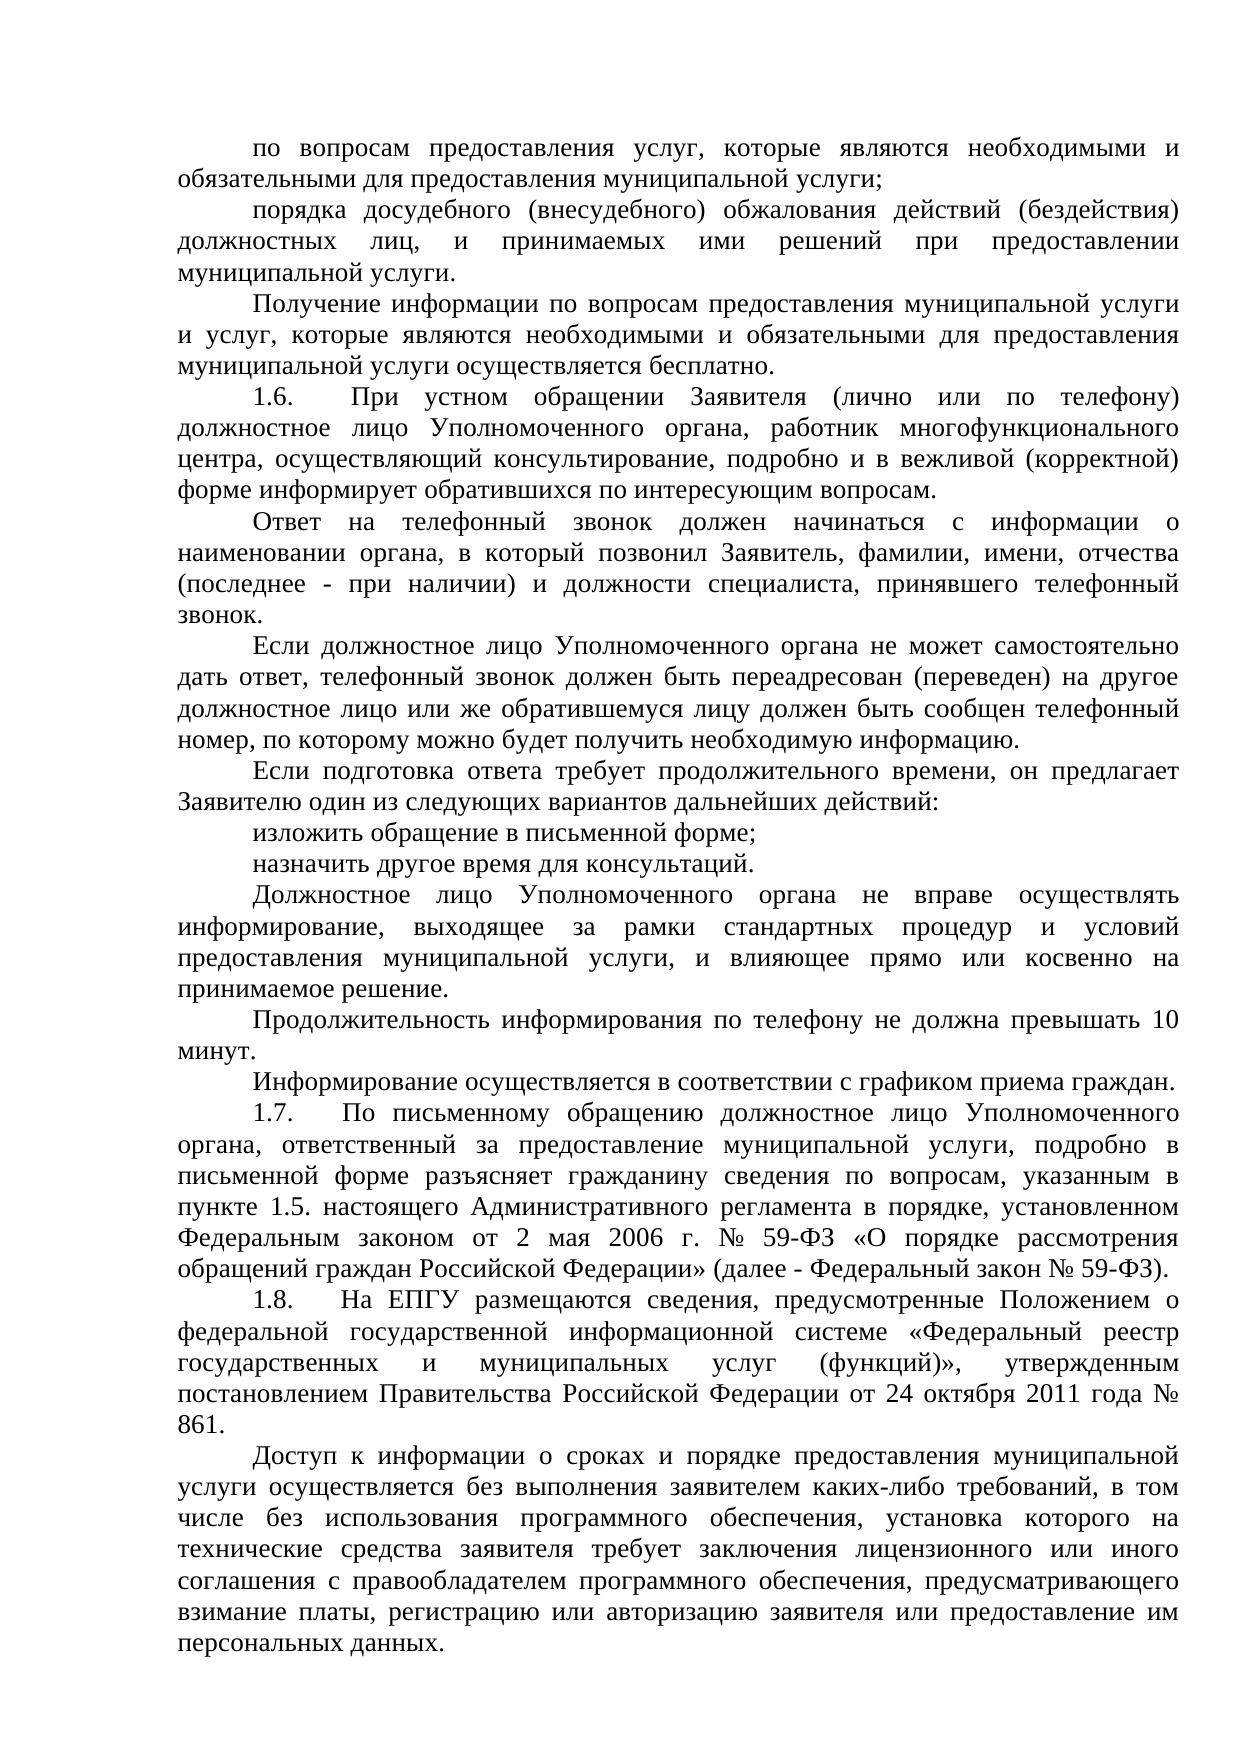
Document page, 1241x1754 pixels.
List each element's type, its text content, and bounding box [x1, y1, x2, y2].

list При устном обращении Заявителя (лично или по телефону) должностное лицо Уполномоченного органа, работник многофункционального центра, осуществляющий консультирование, подробно и в вежливой (корректной) форме информирует обратившихся по интересующим вопросам. [177, 380, 1181, 505]
text назначить другое время для консультаций. [177, 847, 1181, 878]
text Если подготовка ответа требует продолжительного времени, он предлагает Заявителю один из следующих вариантов дальнейших действий: [177, 754, 1181, 816]
text порядка досудебного (внесудебного) обжалования действий (бездействия) должностных лиц, и принимаемых ими решений при предоставлении муниципальной услуги. [177, 193, 1181, 287]
list На ЕПГУ размещаются сведения, предусмотренные Положением о федеральной государственной информационной системе «Федеральный реестр государственных и муниципальных услуг (функций)», утвержденным постановлением Правительства Российской Федерации от 24 октября 2011 года № 861. [177, 1283, 1181, 1439]
text Получение информации по вопросам предоставления муниципальной услуги и услуг, которые являются необходимыми и обязательными для предоставления муниципальной услуги осуществляется бесплатно. [177, 287, 1181, 380]
text Если должностное лицо Уполномоченного органа не может самостоятельно дать ответ, телефонный звонок должен быть переадресован (переведен) на другое должностное лицо или же обратившемуся лицу должен быть сообщен телефонный номер, по которому можно будет получить необходимую информацию. [177, 629, 1181, 754]
text Информирование осуществляется в соответствии с графиком приема граждан. [177, 1065, 1181, 1097]
text Должностное лицо Уполномоченного органа не вправе осуществлять информирование, выходящее за рамки стандартных процедур и условий предоставления муниципальной услуги, и влияющее прямо или косвенно на принимаемое решение. [177, 878, 1181, 1003]
text по вопросам предоставления услуг, которые являются необходимыми и обязательными для предоставления муниципальной услуги; [177, 131, 1181, 193]
text Доступ к информации о сроках и порядке предоставления муниципальной услуги осуществляется без выполнения заявителем каких-либо требований, в том числе без использования программного обеспечения, установка которого на технические средства заявителя требует заключения лицензионного или иного соглашения с правообладателем программного обеспечения, предусматривающего взимание платы, регистрацию или авторизацию заявителя или предоставление им персональных данных. [177, 1439, 1181, 1657]
text Ответ на телефонный звонок должен начинаться с информации о наименовании органа, в который позвонил Заявитель, фамилии, имени, отчества (последнее - при наличии) и должности специалиста, принявшего телефонный звонок. [177, 505, 1181, 629]
text Продолжительность информирования по телефону не должна превышать 10 минут. [177, 1003, 1181, 1065]
list По письменному обращению должностное лицо Уполномоченного органа, ответственный за предоставление муниципальной услуги, подробно в письменной форме разъясняет гражданину сведения по вопросам, указанным в пункте 1.5. настоящего Административного регламента в порядке, установленном Федеральным законом от 2 мая 2006 г. № 59-ФЗ «О порядке рассмотрения обращений граждан Российской Федерации» (далее - Федеральный закон № 59-ФЗ). [177, 1097, 1181, 1283]
text изложить обращение в письменной форме; [177, 816, 1181, 847]
